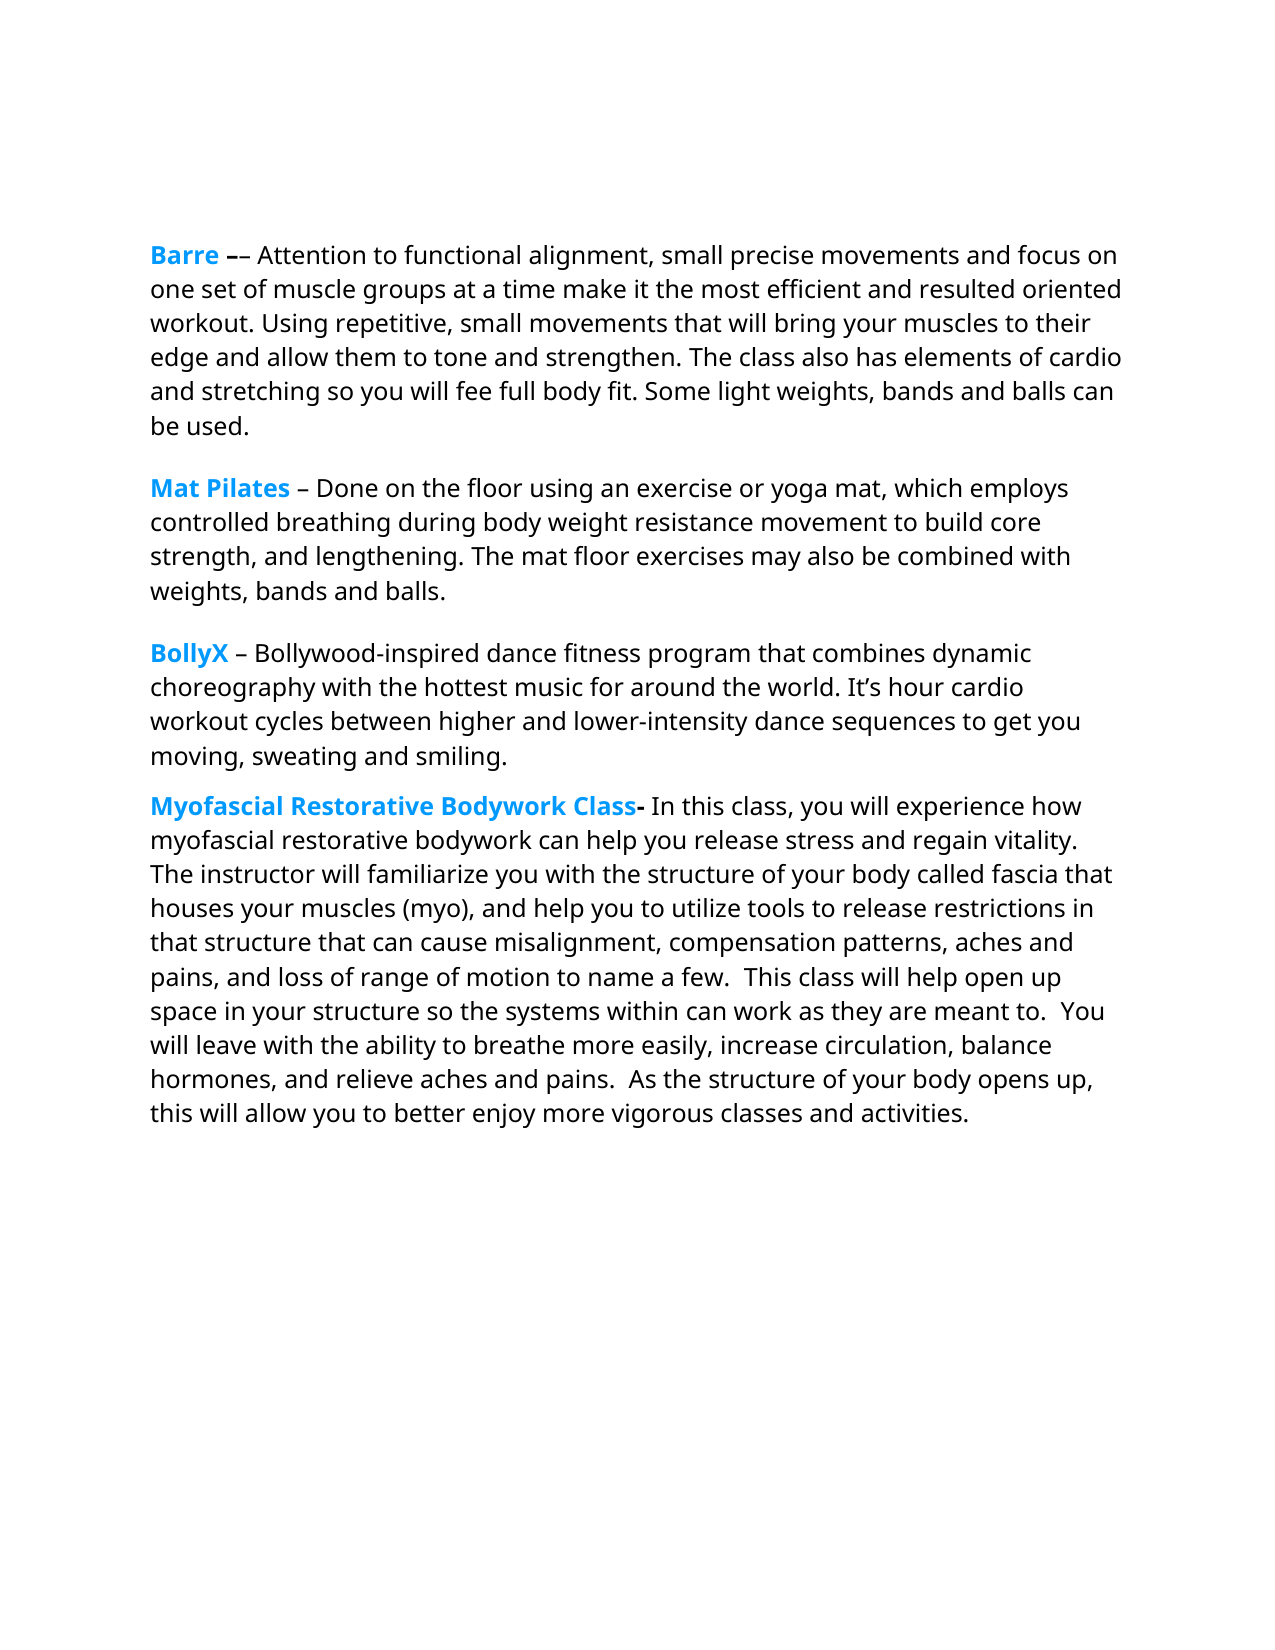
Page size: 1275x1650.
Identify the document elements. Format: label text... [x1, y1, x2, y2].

text Barre –– Attention to functional alignment, small precise movements and focus on one set of muscle groups at a time make it the most efficient and resulted oriented workout. Using repetitive, small movements that will bring your muscles to their edge and allow them to tone and strengthen. The class also has elements of cardio and stretching so you will fee full body fit. Some light weights, bands and balls can be used. [150, 238, 1125, 442]
text Myofascial Restorative Bodywork Class- In this class, you will experience how myofascial restorative bodywork can help you release stress and regain vitality. The instructor will familiarize you with the structure of your body called fascia that houses your muscles (myo), and help you to utilize tools to release restrictions in that structure that can cause misalignment, compensation patterns, aches and pains, and loss of range of motion to name a few. This class will help open up space in your structure so the systems within can work as they are meant to. You will leave with the ability to breathe more easily, increase circulation, balance hormones, and relieve aches and pains. As the structure of your body opens up, this will allow you to better enjoy more vigorous classes and activities. [150, 789, 1125, 1129]
text BollyX – Bollywood-inspired dance fitness program that combines dynamic choreography with the hottest music for around the world. It’s hour cardio workout cycles between higher and lower-intensity dance sequences to get you moving, sweating and smiling. [150, 636, 1125, 772]
text Mat Pilates – Done on the floor using an exercise or yoga mat, which employs controlled breathing during body weight resistance movement to build core strength, and lengthening. The mat floor exercises may also be combined with weights, bands and balls. [150, 471, 1125, 607]
